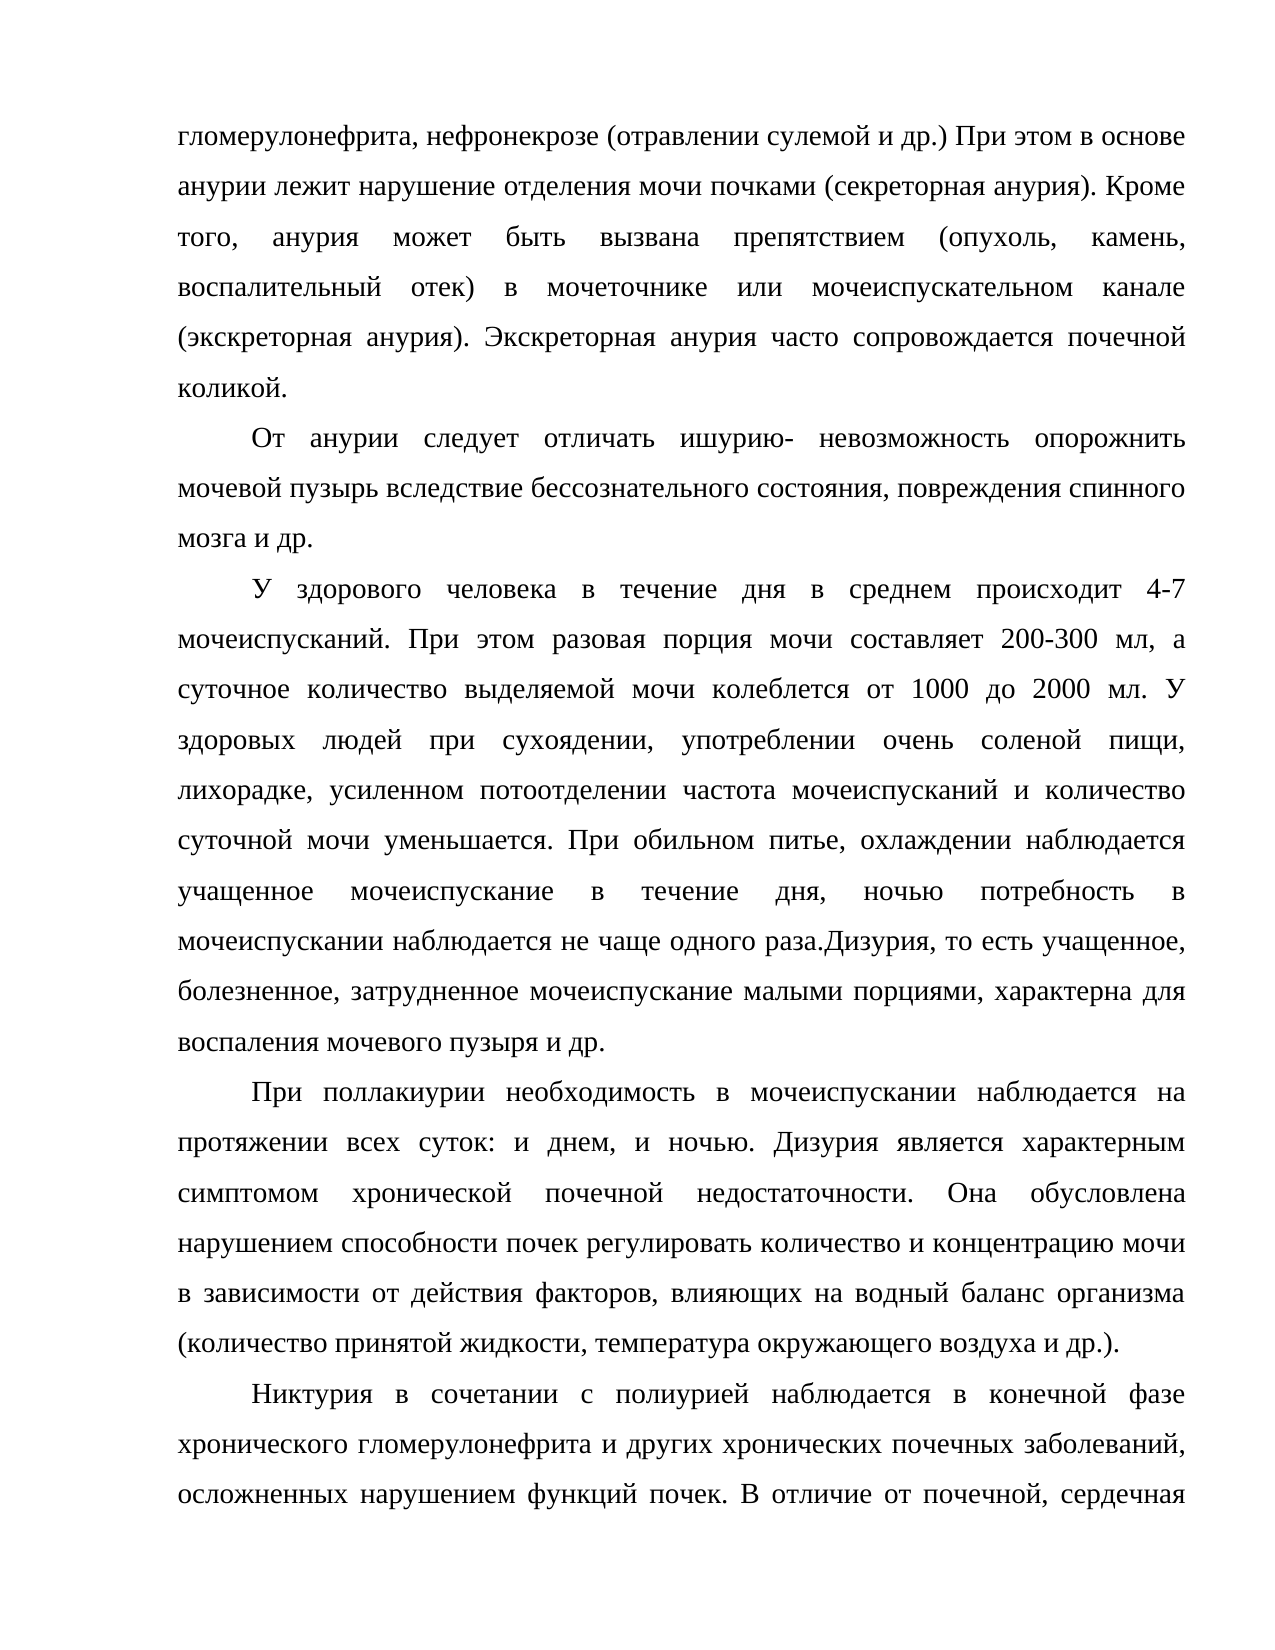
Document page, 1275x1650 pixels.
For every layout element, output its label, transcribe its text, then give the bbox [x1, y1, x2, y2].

text У здорового человека в течение дня в среднем происходит 4-7 мочеиспусканий. При этом разовая порция мочи составляет 200-300 мл, а суточное количество выделяемой мочи колеблется от 1000 до 2000 мл. У здоровых людей при сухоядении, употреблении очень соленой пищи, лихорадке, усиленном потоотделении частота мочеиспусканий и количество суточной мочи уменьшается. При обильном питье, охлаждении наблюдается учащенное мочеиспускание в течение дня, ночью потребность в мочеиспускании наблюдается не чаще одного раза.Дизурия, то есть учащенное, болезненное, затрудненное мочеиспускание малыми порциями, характерна для воспаления мочевого пузыря и др. [177, 571, 1186, 1057]
text При поллакиурии необходимость в мочеиспускании наблюдается на протяжении всех суток: и днем, и ночью. Дизурия является характерным симптомом хронической почечной недостаточности. Она обусловлена нарушением способности почек регулировать количество и концентрацию мочи в зависимости от действия факторов, влияющих на водный баланс организма (количество принятой жидкости, температура окружающего воздуха и др.). [177, 1074, 1186, 1359]
text От анурии следует отличать ишурию- невозможность опорожнить мочевой пузырь вследствие бессознательного состояния, повреждения спинного мозга и др. [177, 420, 1186, 554]
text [177, 118, 1186, 403]
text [177, 1376, 1186, 1510]
